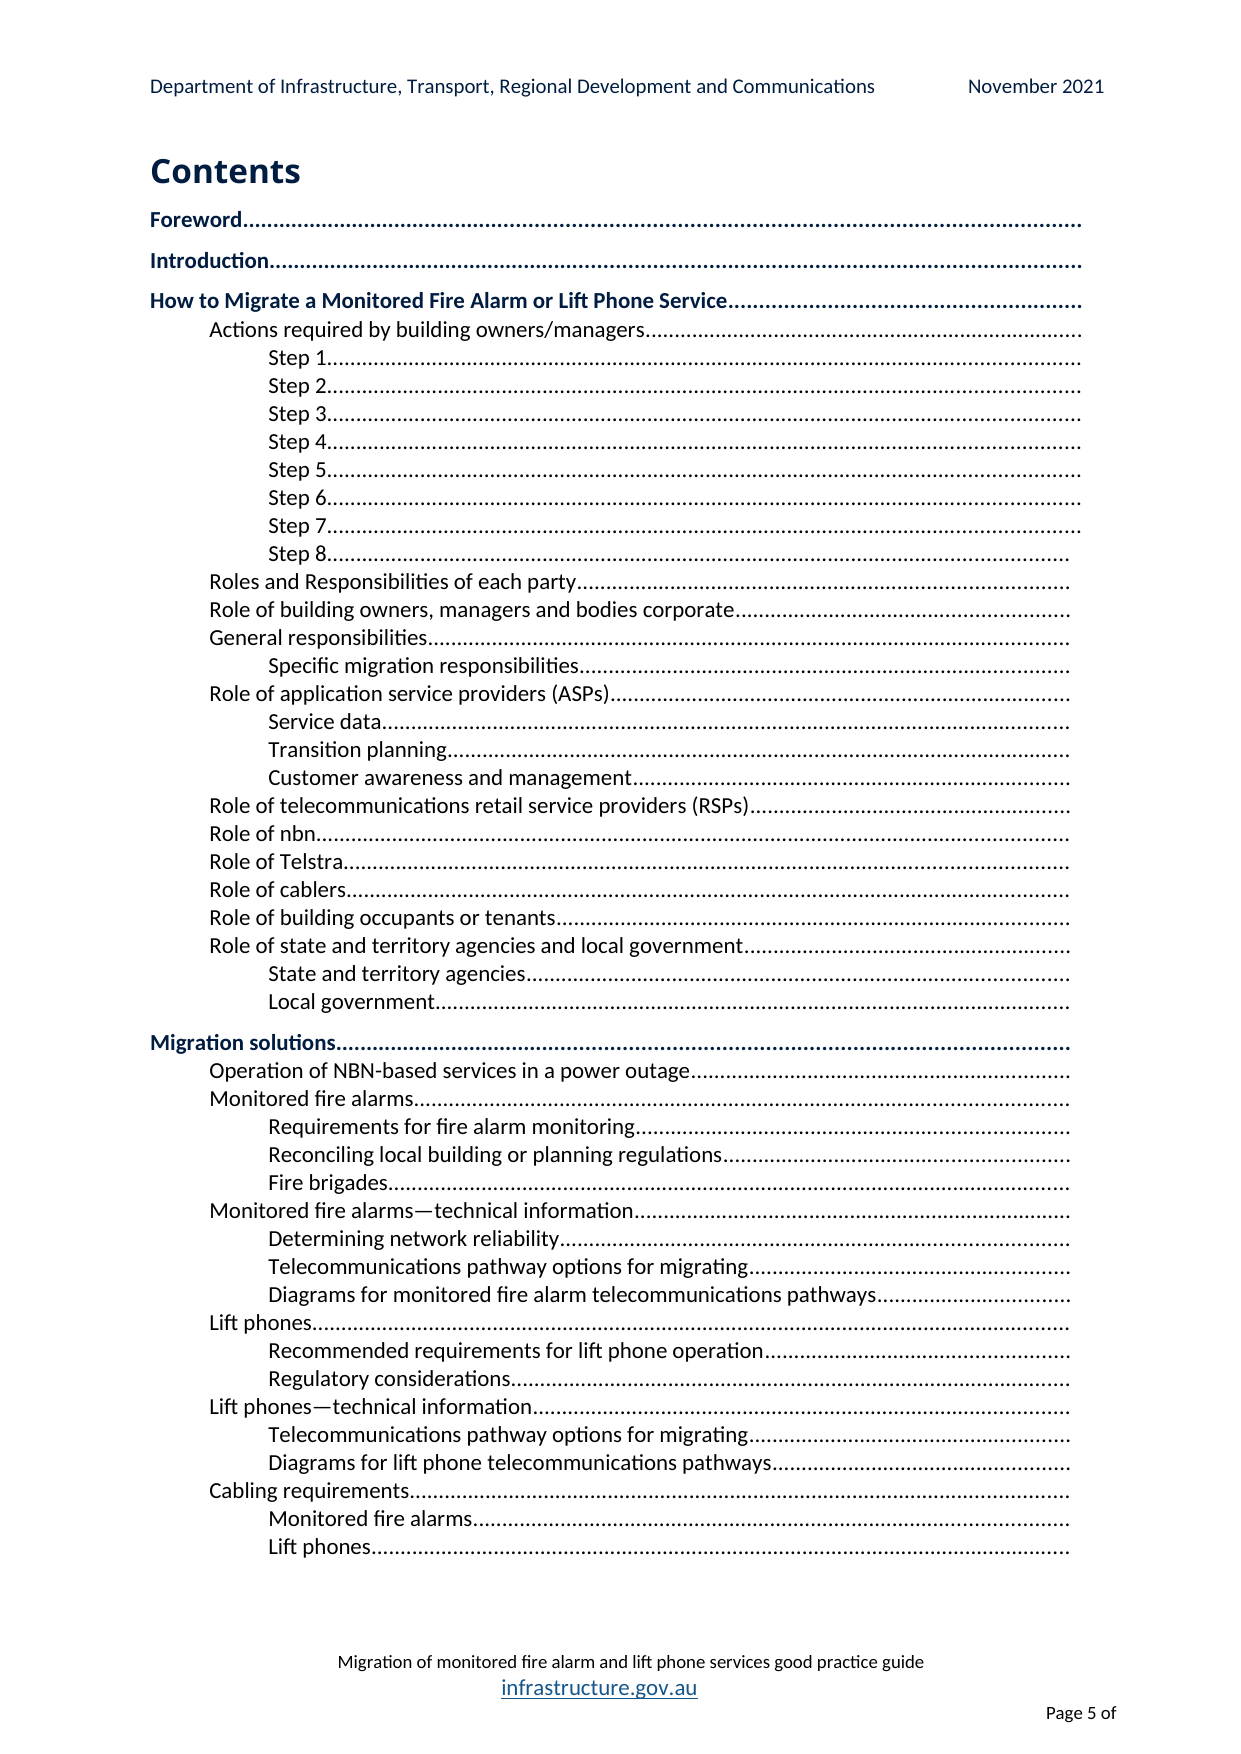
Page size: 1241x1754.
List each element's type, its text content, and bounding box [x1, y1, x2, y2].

text Regulatory considerations 32 [268, 1364, 1048, 1392]
text Operation of NBN-based services in a power outage 16 [209, 1056, 1048, 1084]
text Fire brigades 20 [268, 1168, 1048, 1196]
text Telecommunications pathway options for migrating 33 [268, 1420, 1048, 1448]
text Introduction 7 [150, 246, 1048, 274]
text Role of state and territory agencies and local government 15 [209, 931, 1048, 959]
text Step 4 9 [268, 427, 1048, 455]
text State and territory agencies 15 [268, 959, 1048, 987]
text Step 8 10 [268, 539, 1048, 567]
text How to Migrate a Monitored Fire Alarm or Lift Phone Service 8 [150, 287, 1048, 315]
text Step 6 9 [268, 483, 1048, 511]
text Step 2 9 [268, 371, 1048, 399]
text Role of Telstra 14 [209, 847, 1048, 875]
text Telecommunications pathway options for migrating 21 [268, 1252, 1048, 1280]
text Step 3 9 [268, 399, 1048, 427]
text Role of building occupants or tenants 14 [209, 903, 1048, 931]
text Specific migration responsibilities 11 [268, 651, 1048, 679]
text Migration solutions 16 [150, 1028, 1048, 1056]
text Step 7 9 [268, 511, 1048, 539]
text Role of application service providers (ASPs) 12 [209, 679, 1048, 707]
text Lift phones 44 [268, 1532, 1048, 1560]
text Recommended requirements for lift phone operation 32 [268, 1336, 1048, 1364]
text Transition planning 12 [268, 735, 1048, 763]
text Requirements for fire alarm monitoring 18 [268, 1112, 1048, 1140]
text Monitored fire alarms 17 [209, 1084, 1048, 1112]
text Step 5 9 [268, 455, 1048, 483]
text Customer awareness and management 12 [268, 763, 1048, 791]
text Service data 12 [268, 707, 1048, 735]
text Actions required by building owners/managers 9 [209, 315, 1048, 343]
text Step 1 9 [268, 343, 1048, 371]
text Reconciling local building or planning regulations 19 [268, 1140, 1048, 1168]
text Lift phones 32 [209, 1308, 1048, 1336]
text Lift phones—technical information 33 [209, 1392, 1048, 1420]
text Role of building owners, managers and bodies corporate 11 [209, 595, 1048, 623]
text Role of nbn 13 [209, 819, 1048, 847]
text Determining network reliability 20 [268, 1224, 1048, 1252]
subtitle Contents [150, 148, 1107, 193]
text Monitored fire alarms 44 [268, 1504, 1048, 1532]
text Local government 16 [268, 987, 1048, 1015]
text Diagrams for lift phone telecommunications pathways 33 [268, 1448, 1048, 1476]
text General responsibilities 11 [209, 623, 1048, 651]
text Monitored fire alarms—technical information 20 [209, 1196, 1048, 1224]
text Cabling requirements 44 [209, 1476, 1048, 1504]
text Foreword 6 [150, 206, 1048, 234]
text Role of cablers 14 [209, 875, 1048, 903]
text Diagrams for monitored fire alarm telecommunications pathways 21 [268, 1280, 1048, 1308]
text Role of telecommunications retail service providers (RSPs) 13 [209, 791, 1048, 819]
text Roles and Responsibilities of each party 10 [209, 567, 1048, 595]
